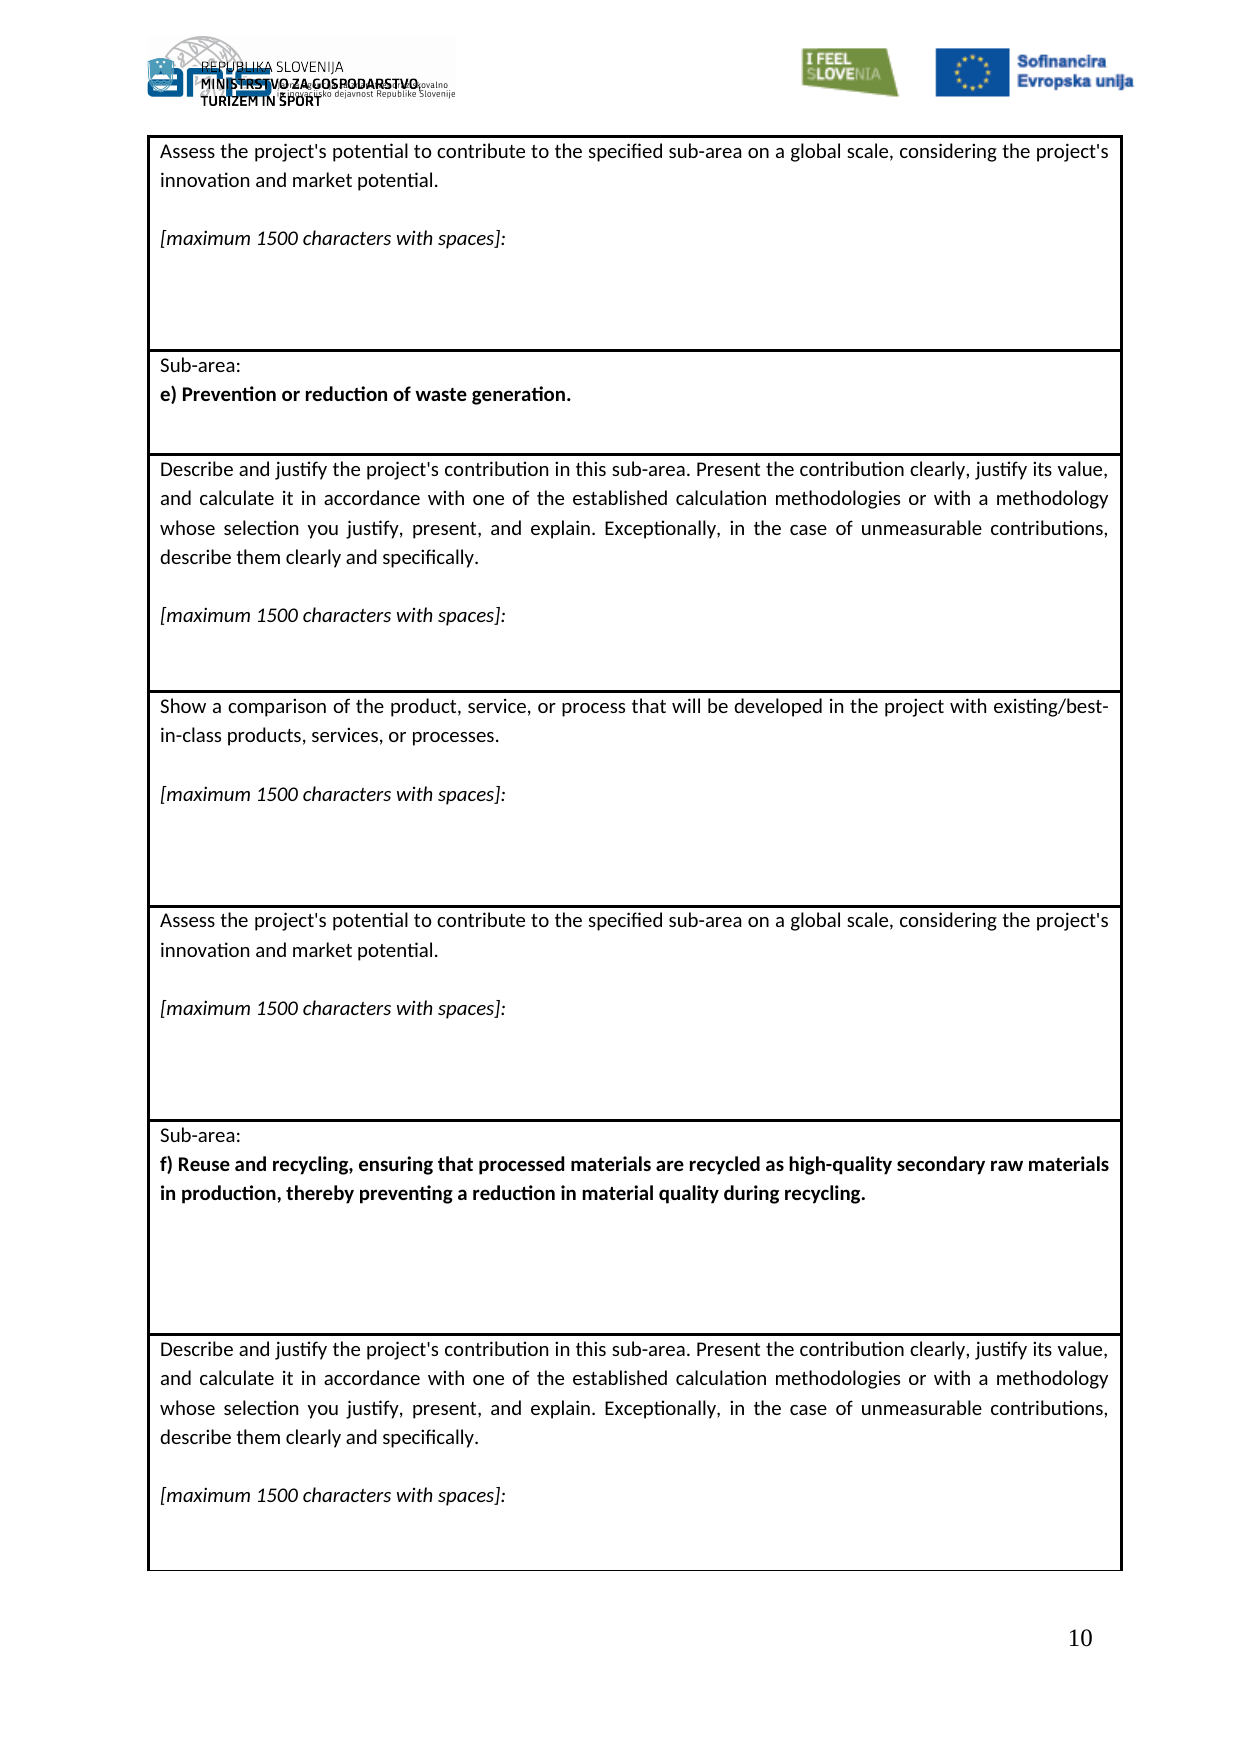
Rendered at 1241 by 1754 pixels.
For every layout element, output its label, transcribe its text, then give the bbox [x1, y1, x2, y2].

table_cell Describe and justify the project's contribution in this sub-area. Present the contribution clearly, justify its value, and calculate it in accordance with one of the established calculation methodologies or with a methodology whose selection you justify, present, and explain. Exceptionally, in the case of unmeasurable contributions, describe them clearly and specifically. [maximum 1500 characters with spaces]: [150, 1336, 1120, 1570]
table_cell Describe and justify the project's contribution in this sub-area. Present the contribution clearly, justify its value, and calculate it in accordance with one of the established calculation methodologies or with a methodology whose selection you justify, present, and explain. Exceptionally, in the case of unmeasurable contributions, describe them clearly and specifically. [maximum 1500 characters with spaces]: [150, 456, 1120, 690]
table_cell Sub-area: f) Reuse and recycling, ensuring that processed materials are recycled as high-quality secondary raw materials in production, thereby preventing a reduction in material quality during recycling. [150, 1122, 1120, 1333]
table_cell Assess the project's potential to contribute to the specified sub-area on a global scale, considering the project's innovation and market potential. [maximum 1500 characters with spaces]: [150, 138, 1120, 349]
picture [147, 36, 456, 106]
picture [776, 31, 1162, 108]
table_cell Sub-area: e) Prevention or reduction of waste generation. [150, 352, 1120, 453]
table_cell Assess the project's potential to contribute to the specified sub-area on a global scale, considering the project's innovation and market potential. [maximum 1500 characters with spaces]: [150, 908, 1120, 1119]
table_cell Show a comparison of the product, service, or process that will be developed in the project with existing/best-in-class products, services, or processes. [maximum 1500 characters with spaces]: [150, 693, 1120, 904]
